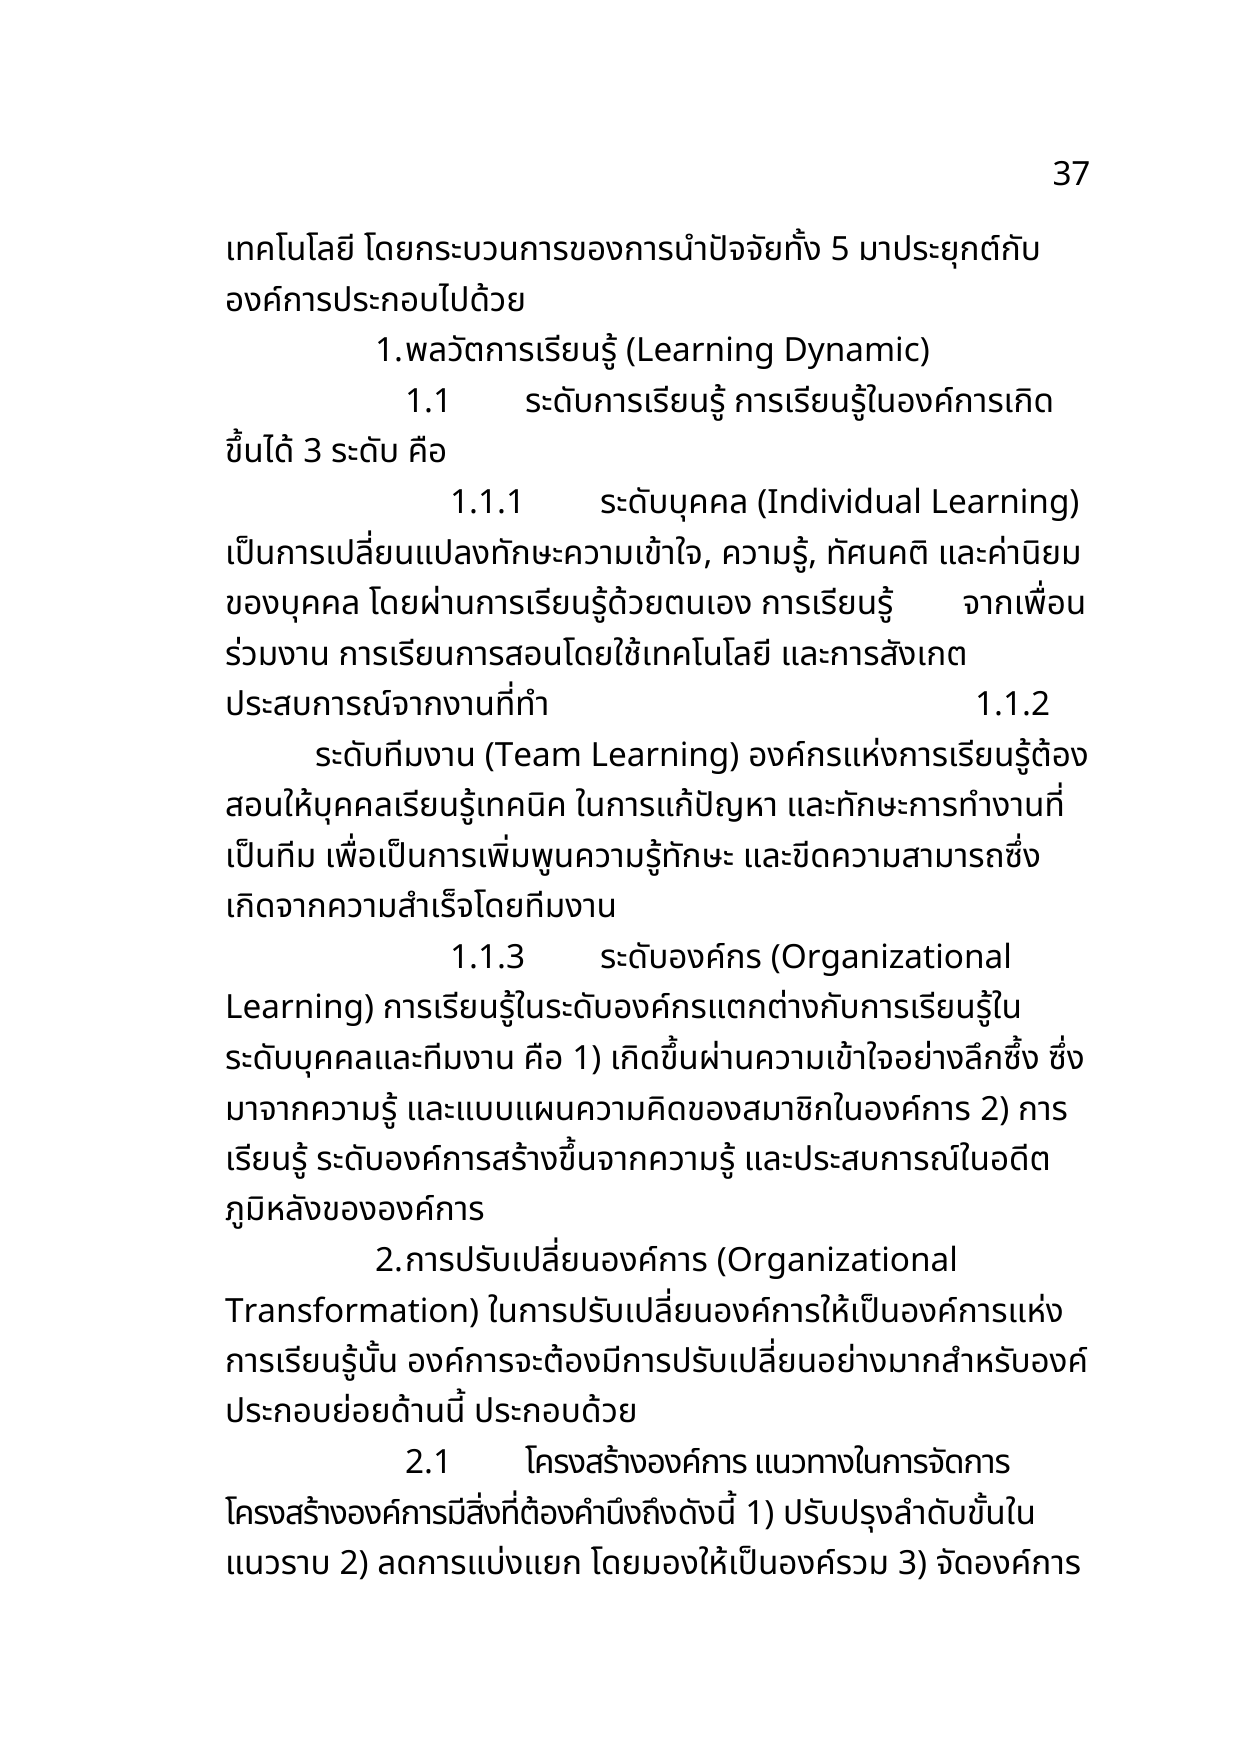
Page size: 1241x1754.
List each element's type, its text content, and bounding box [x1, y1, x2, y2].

text 1. พลวัตการเรียนรู้ (Learning Dynamic) [225, 326, 1090, 377]
text 1.1.3 ระดับองค์กร (Organizational Learning) การเรียนรู้ในระดับองค์กรแตกต่างกับการเรียนรู้ในระดับบุคคลและทีมงาน คือ 1) เกิดขึ้นผ่านความเข้าใจอย่างลึกซึ้ง ซึ่งมาจากความรู้ และแบบแผนความคิดของสมาชิกในองค์การ 2) การเรียนรู้ ระดับองค์การสร้างขึ้นจากความรู้ และประสบการณ์ในอดีตภูมิหลังขององค์การ [225, 932, 1090, 1236]
text 1.1.1 ระดับบุคคล (Individual Learning) เป็นการเปลี่ยนแปลงทักษะความเข้าใจ, ความรู้, ทัศนคติ และค่านิยมของบุคคล โดยผ่านการเรียนรู้ด้วยตนเอง การเรียนรู้ จากเพื่อนร่วมงาน การเรียนการสอนโดยใช้เทคโนโลยี และการสังเกตประสบการณ์จากงานที่ทำ 1.1.2 ระดับทีมงาน (Team Learning) องค์กรแห่งการเรียนรู้ต้องสอนให้บุคคลเรียนรู้เทคนิค ในการแก้ปัญหา และทักษะการทำงานที่เป็นทีม เพื่อเป็นการเพิ่มพูนความรู้ทักษะ และขีดความสามารถซึ่งเกิดจากความสำเร็จโดยทีมงาน [225, 478, 1090, 932]
text 2. การปรับเปลี่ยนองค์การ (Organizational Transformation) ในการปรับเปลี่ยนองค์การให้เป็นองค์การแห่งการเรียนรู้นั้น องค์การจะต้องมีการปรับเปลี่ยนอย่างมากสำหรับองค์ประกอบย่อยด้านนี้ ประกอบด้วย [225, 1236, 1090, 1438]
text 1.1 ระดับการเรียนรู้ การเรียนรู้ในองค์การเกิดขึ้นได้ 3 ระดับ คือ [225, 377, 1090, 478]
